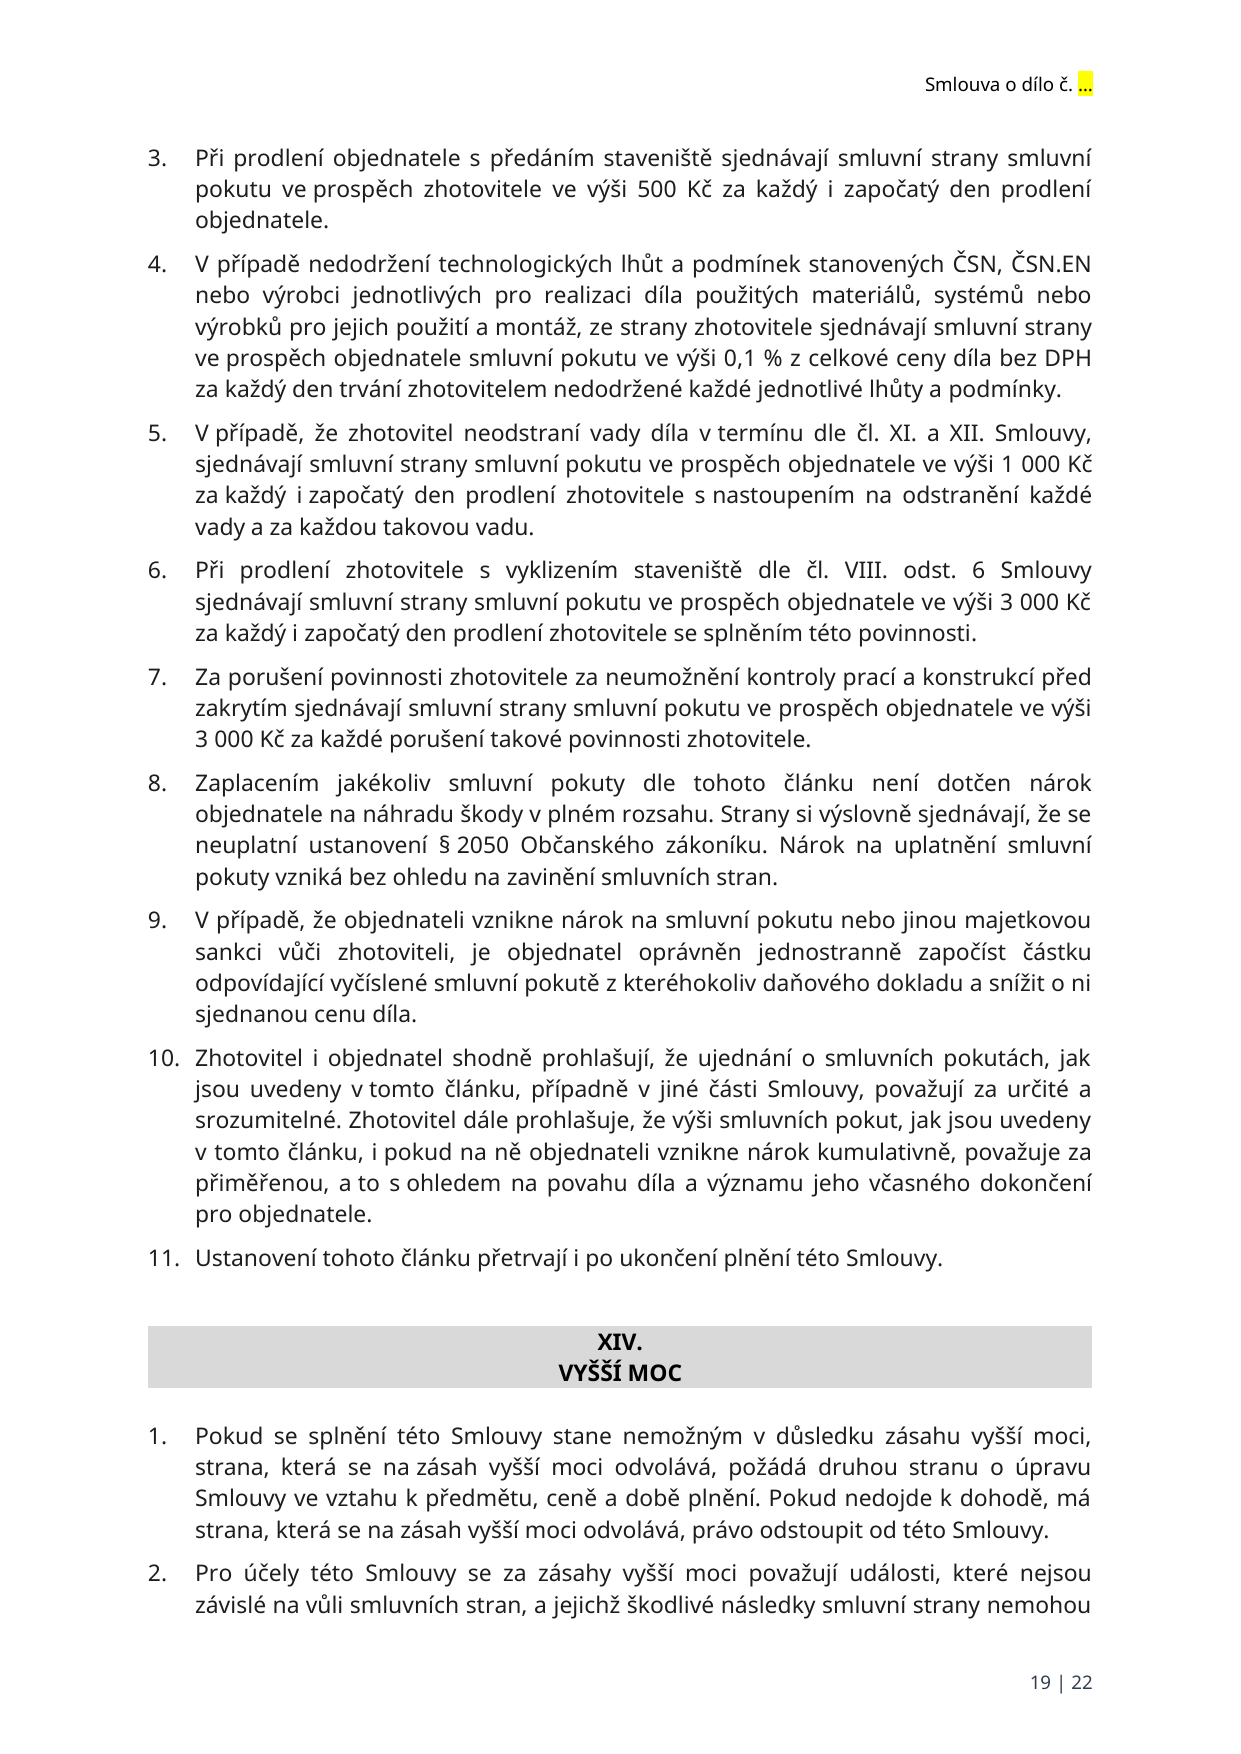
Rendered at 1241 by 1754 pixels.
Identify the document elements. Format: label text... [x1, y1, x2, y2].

list Při prodlení objednatele s předáním staveniště sjednávají smluvní strany smluvní pokutu ve prospěch zhotovitele ve výši 500 Kč za každý i započatý den prodlení objednatele. [148, 142, 1092, 236]
list Pokud se splnění této Smlouvy stane nemožným v důsledku zásahu vyšší moci, strana, která se na zásah vyšší moci odvolává, požádá druhou stranu o úpravu Smlouvy ve vztahu k předmětu, ceně a době plnění. Pokud nedojde k dohodě, má strana, která se na zásah vyšší moci odvolává, právo odstoupit od této Smlouvy. [148, 1420, 1092, 1545]
list Za porušení povinnosti zhotovitele za neumožnění kontroly prací a konstrukcí před zakrytím sjednávají smluvní strany smluvní pokutu ve prospěch objednatele ve výši 3 000 Kč za každé porušení takové povinnosti zhotovitele. [148, 661, 1092, 754]
list Ustanovení tohoto článku přetrvají i po ukončení plnění této Smlouvy. [148, 1242, 1092, 1273]
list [148, 1557, 1092, 1620]
list V případě, že zhotovitel neodstraní vady díla v termínu dle čl. XI. a XII. Smlouvy, sjednávají smluvní strany smluvní pokutu ve prospěch objednatele ve výši 1 000 Kč za každý i započatý den prodlení zhotovitele s nastoupením na odstranění každé vady a za každou takovou vadu. [148, 417, 1092, 542]
list Při prodlení zhotovitele s vyklizením staveniště dle čl. VIII. odst. 6 Smlouvy sjednávají smluvní strany smluvní pokutu ve prospěch objednatele ve výši 3 000 Kč za každý i započatý den prodlení zhotovitele se splněním této povinnosti. [148, 554, 1092, 648]
subtitle XIV. [148, 1326, 1092, 1357]
subtitle VYŠŠÍ MOC [148, 1357, 1092, 1388]
list Zhotovitel i objednatel shodně prohlašují, že ujednání o smluvních pokutách, jak jsou uvedeny v tomto článku, případně v jiné části Smlouvy, považují za určité a srozumitelné. Zhotovitel dále prohlašuje, že výši smluvních pokut, jak jsou uvedeny v tomto článku, i pokud na ně objednateli vznikne nárok kumulativně, považuje za přiměřenou, a to s ohledem na povahu díla a významu jeho včasného dokončení pro objednatele. [148, 1042, 1092, 1229]
list Zaplacením jakékoliv smluvní pokuty dle tohoto článku není dotčen nárok objednatele na náhradu škody v plném rozsahu. Strany si výslovně sjednávají, že se neuplatní ustanovení § 2050 Občanského zákoníku. Nárok na uplatnění smluvní pokuty vzniká bez ohledu na zavinění smluvních stran. [148, 767, 1092, 892]
list V případě nedodržení technologických lhůt a podmínek stanovených ČSN, ČSN.EN nebo výrobci jednotlivých pro realizaci díla použitých materiálů, systémů nebo výrobků pro jejich použití a montáž, ze strany zhotovitele sjednávají smluvní strany ve prospěch objednatele smluvní pokutu ve výši 0,1 % z celkové ceny díla bez DPH za každý den trvání zhotovitelem nedodržené každé jednotlivé lhůty a podmínky. [148, 248, 1092, 404]
list V případě, že objednateli vznikne nárok na smluvní pokutu nebo jinou majetkovou sankci vůči zhotoviteli, je objednatel oprávněn jednostranně započíst částku odpovídající vyčíslené smluvní pokutě z kteréhokoliv daňového dokladu a snížit o ni sjednanou cenu díla. [148, 904, 1092, 1029]
